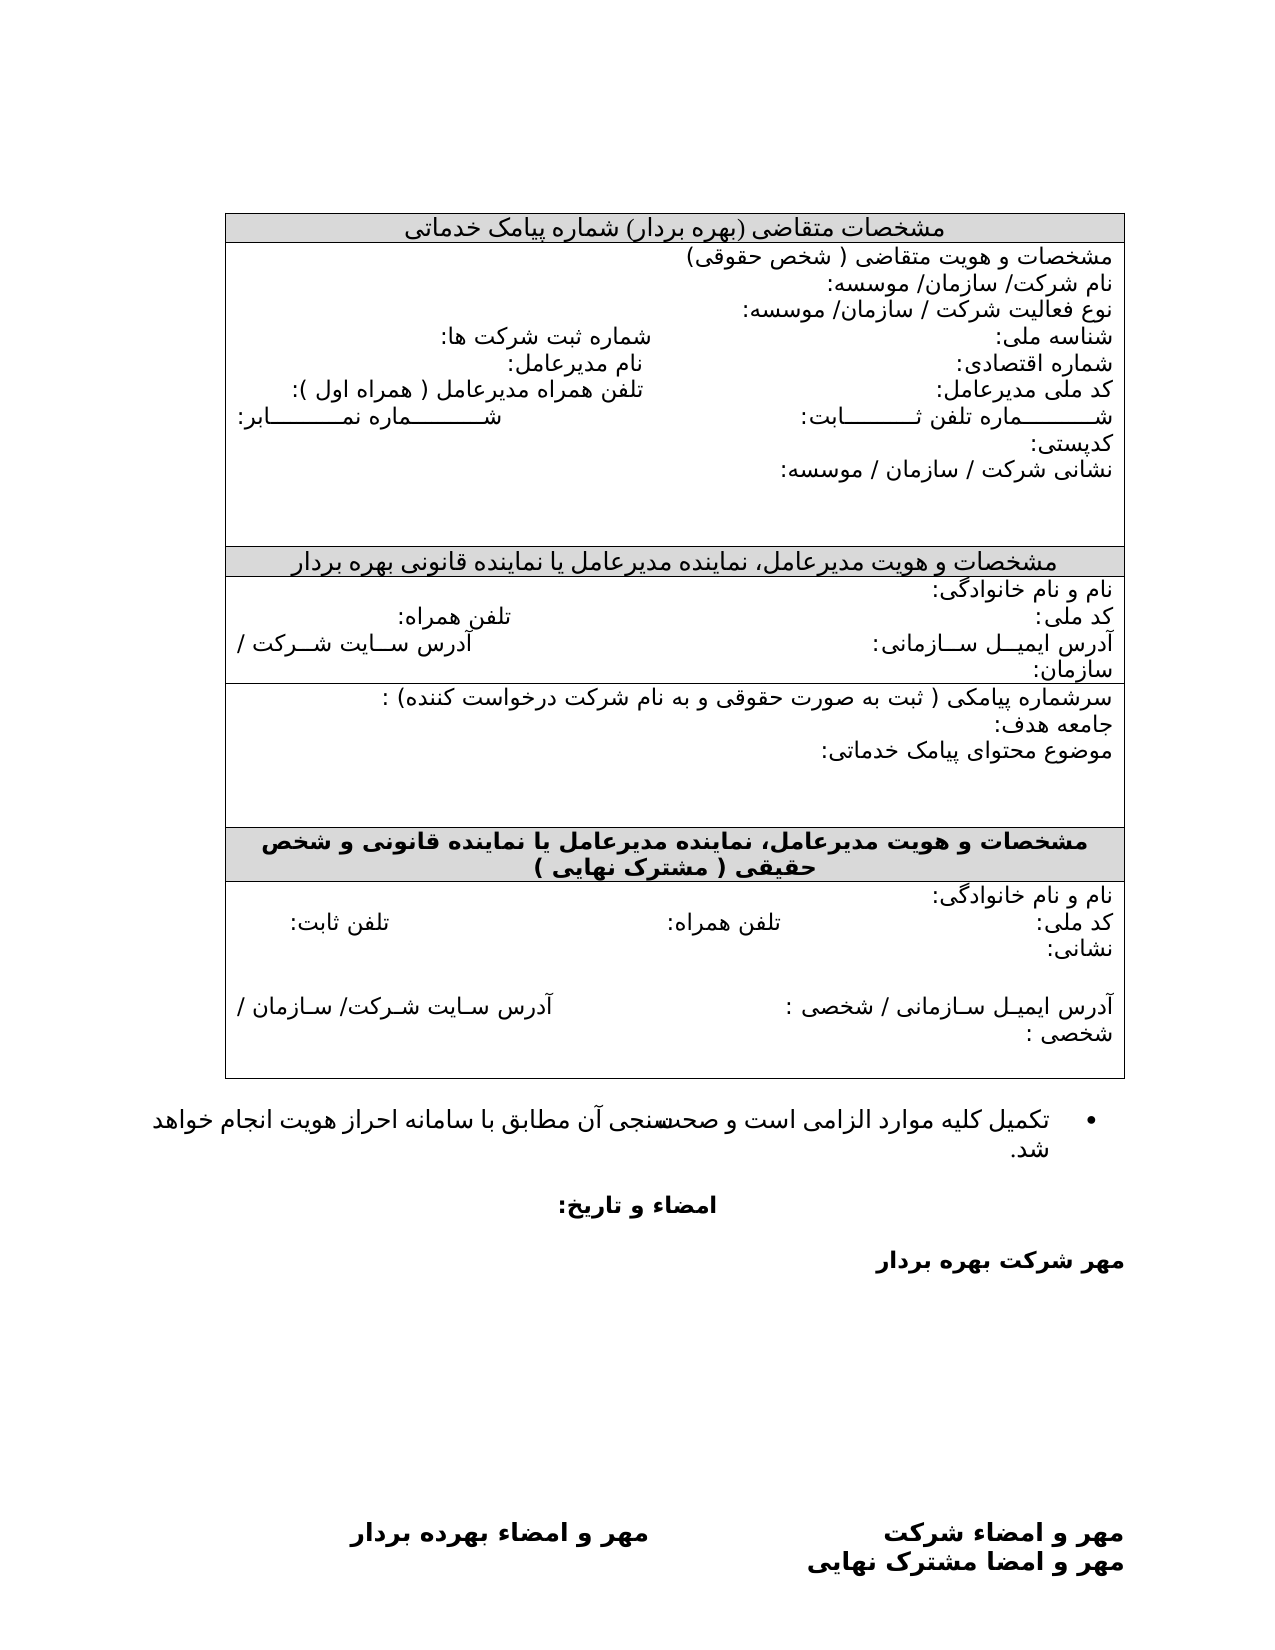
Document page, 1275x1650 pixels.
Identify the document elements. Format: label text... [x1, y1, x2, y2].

table_cell مشخصات و هویت مدیرعامل، نماینده مدیرعامل یا نماینده قانونی و شخص حقیقی ( مشترک نهایی ) [226, 828, 1124, 881]
table_cell [226, 547, 1124, 576]
table_cell ) : : : : : : : : : : : [226, 243, 1124, 546]
table_cell : : : [226, 684, 1124, 827]
table_cell : : : : : [226, 577, 1124, 683]
table_header [226, 214, 1124, 242]
table_cell : : : : : : : [226, 882, 1124, 1078]
